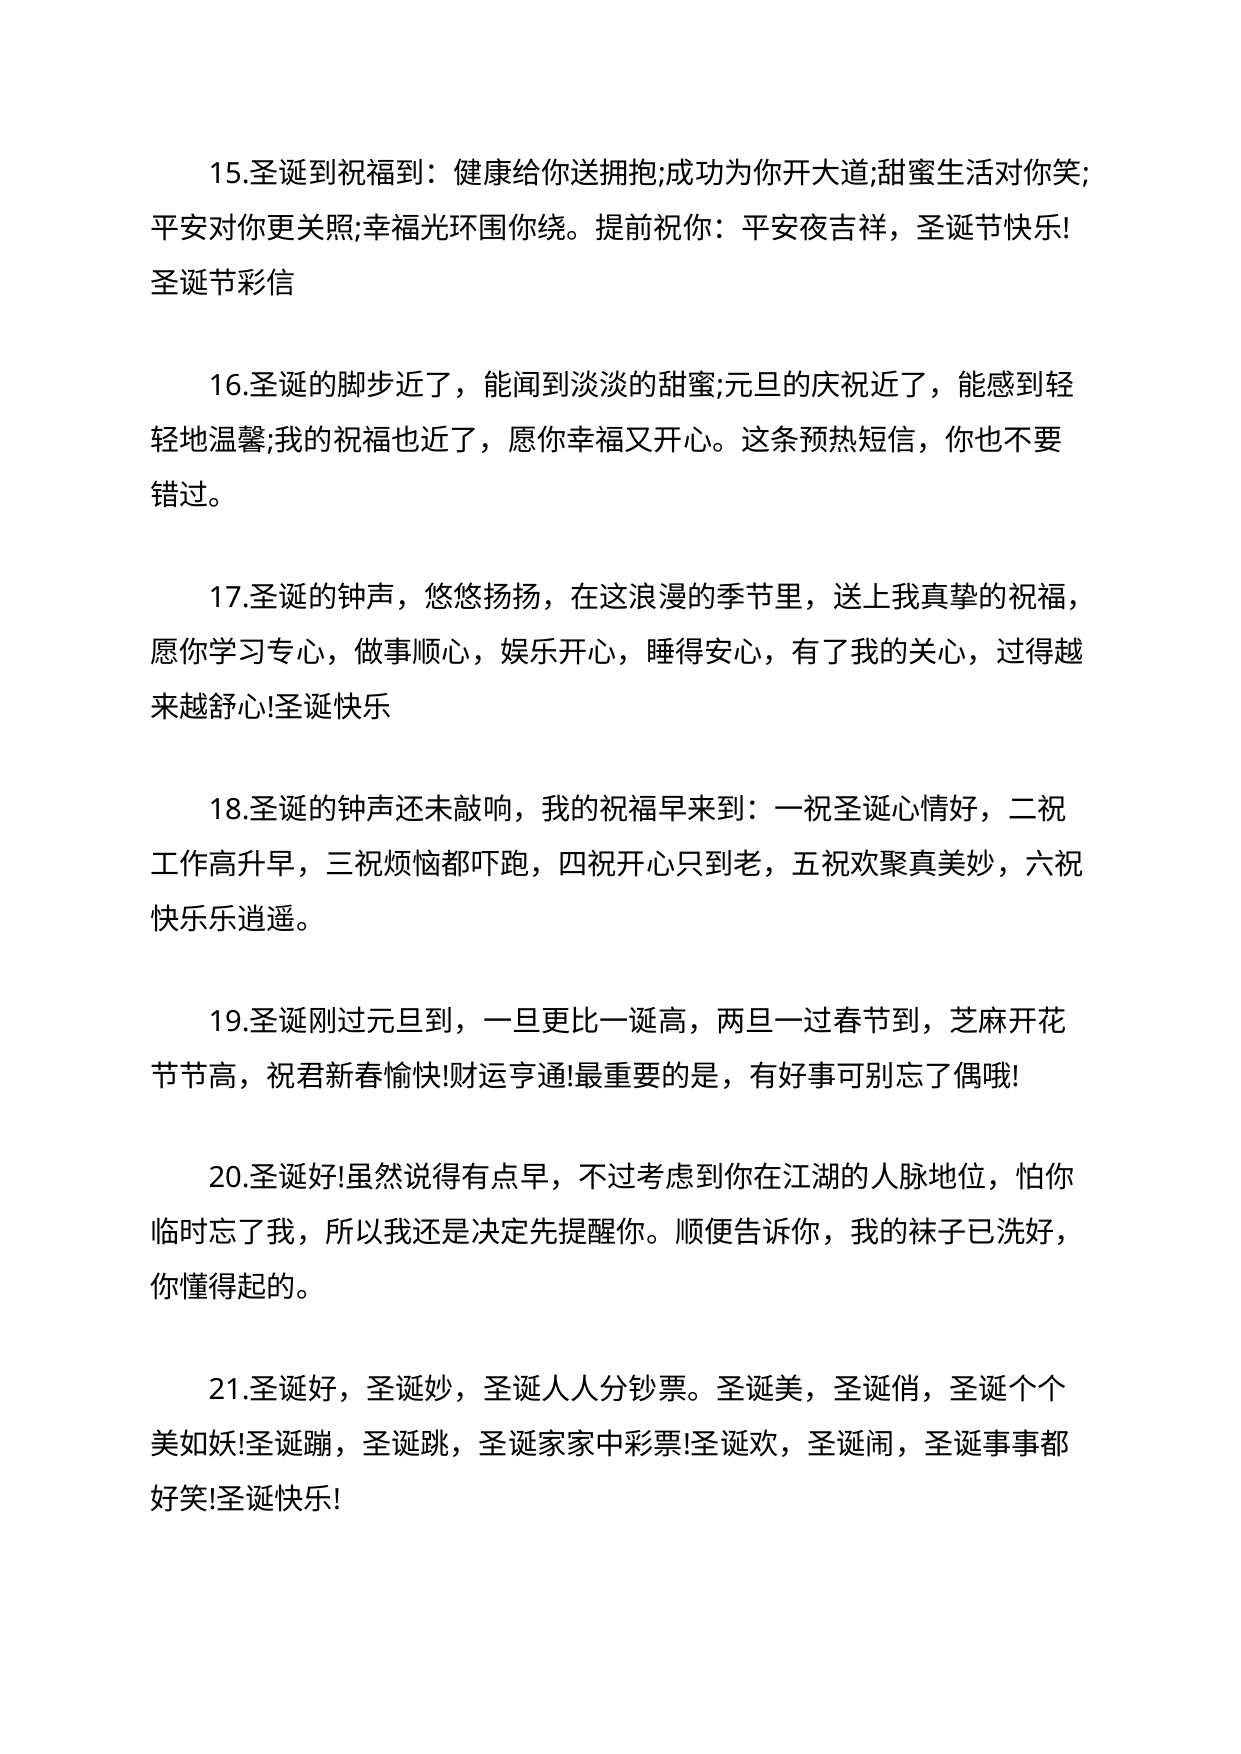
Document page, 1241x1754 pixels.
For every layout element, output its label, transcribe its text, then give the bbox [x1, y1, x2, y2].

text 15.圣诞到祝福到：健康给你送拥抱;成功为你开大道;甜蜜生活对你笑;平安对你更关照;幸福光环围你绕。提前祝你：平安夜吉祥，圣诞节快乐!圣诞节彩信 [150, 150, 1090, 302]
text 20.圣诞好!虽然说得有点早，不过考虑到你在江湖的人脉地位，怕你临时忘了我，所以我还是决定先提醒你。顺便告诉你，我的袜子已洗好，你懂得起的。 [150, 1154, 1090, 1306]
text 16.圣诞的脚步近了，能闻到淡淡的甜蜜;元旦的庆祝近了，能感到轻轻地温馨;我的祝福也近了，愿你幸福又开心。这条预热短信，你也不要错过。 [150, 362, 1090, 514]
text 18.圣诞的钟声还未敲响，我的祝福早来到：一祝圣诞心情好，二祝工作高升早，三祝烦恼都吓跑，四祝开心只到老，五祝欢聚真美妙，六祝快乐乐逍遥。 [150, 785, 1090, 938]
text 19.圣诞刚过元旦到，一旦更比一诞高，两旦一过春节到，芝麻开花节节高，祝君新春愉快!财运亨通!最重要的是，有好事可别忘了偶哦! [150, 997, 1090, 1094]
text 17.圣诞的钟声，悠悠扬扬，在这浪漫的季节里，送上我真挚的祝福，愿你学习专心，做事顺心，娱乐开心，睡得安心，有了我的关心，过得越来越舒心!圣诞快乐 [150, 573, 1090, 726]
text 21.圣诞好，圣诞妙，圣诞人人分钞票。圣诞美，圣诞俏，圣诞个个美如妖!圣诞蹦，圣诞跳，圣诞家家中彩票!圣诞欢，圣诞闹，圣诞事事都好笑!圣诞快乐! [150, 1366, 1090, 1518]
